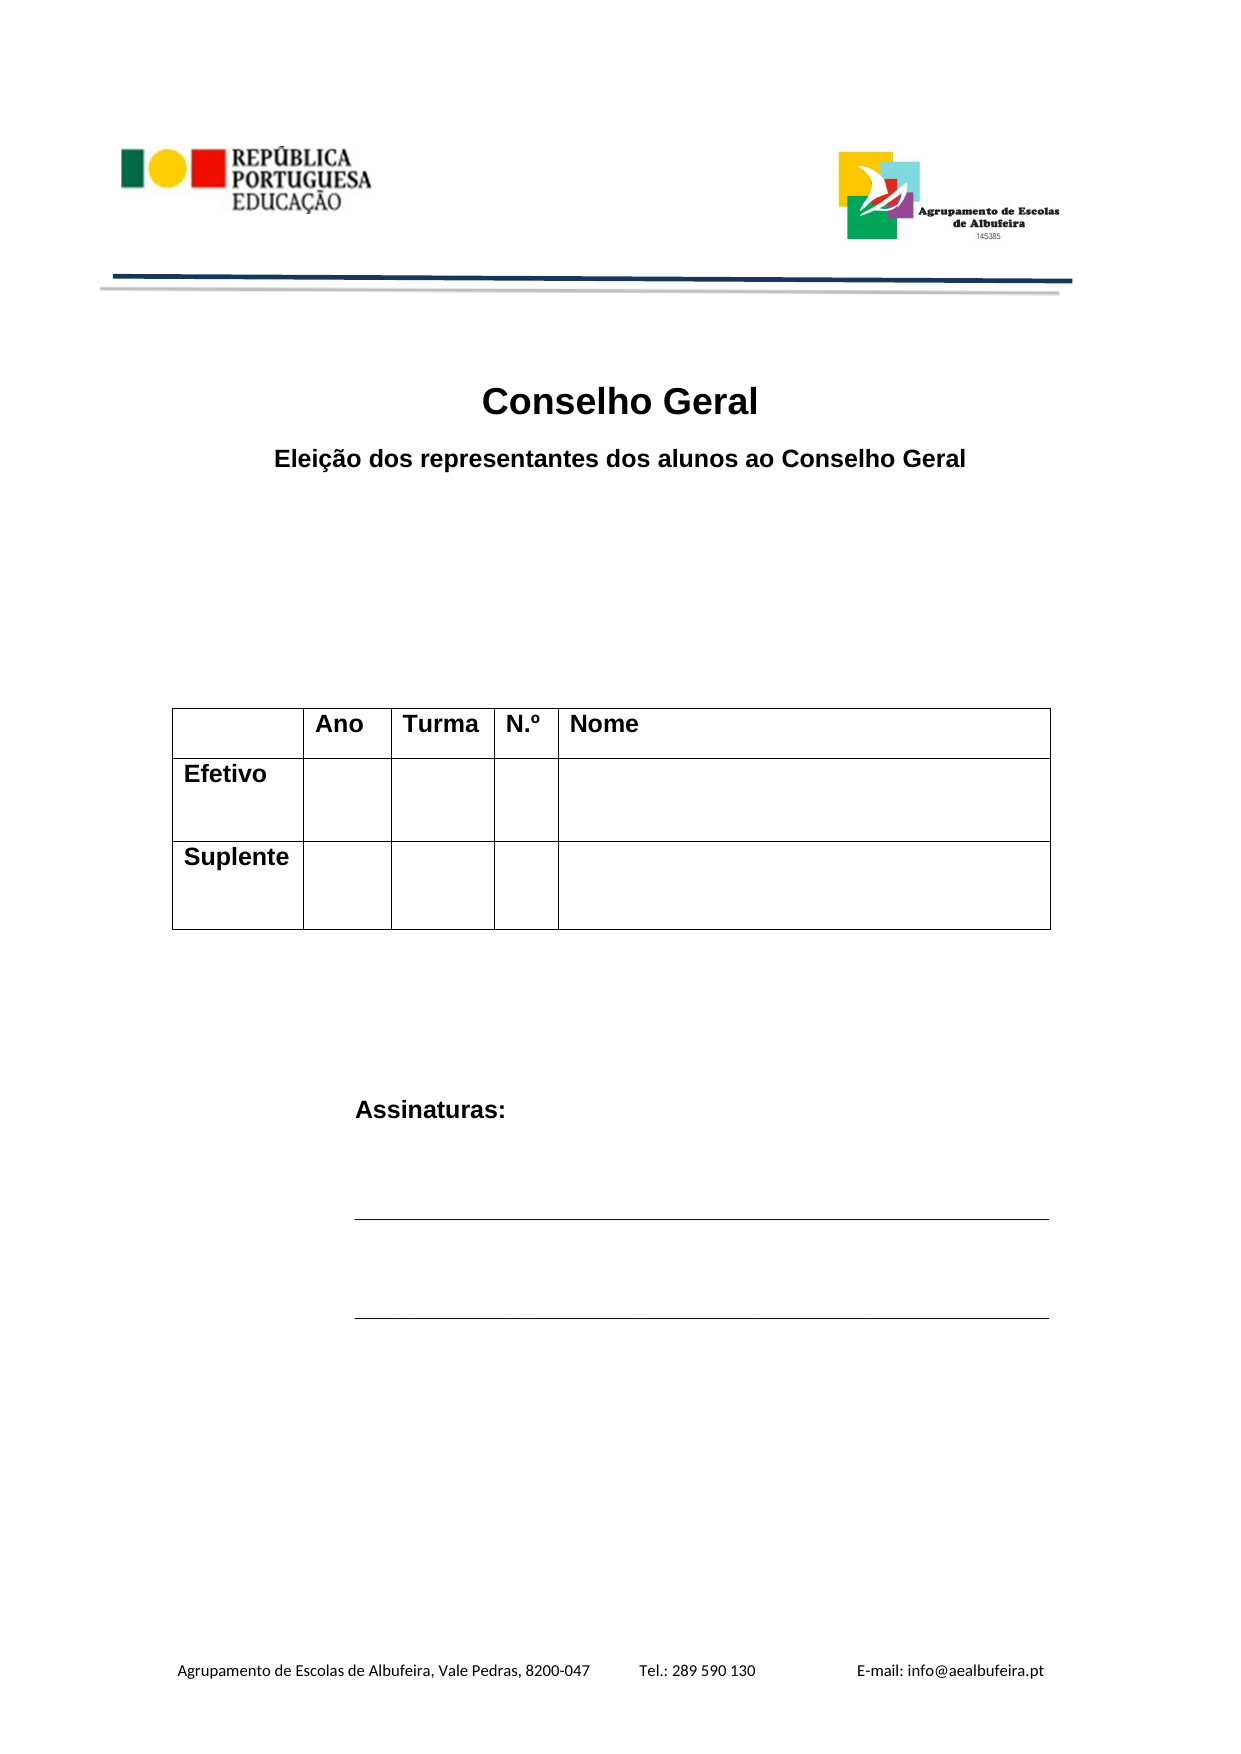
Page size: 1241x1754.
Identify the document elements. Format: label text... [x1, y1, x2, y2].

table_cell [495, 842, 558, 929]
table_cell [559, 759, 1050, 841]
table_cell [304, 759, 391, 841]
table_cell Efetivo [173, 759, 303, 841]
table_cell [304, 842, 391, 929]
table_header Ano [304, 709, 391, 758]
table_header N.º [495, 709, 558, 758]
picture [824, 146, 1067, 244]
picture [121, 146, 372, 214]
text Conselho Geral [177, 379, 1063, 422]
text Eleição dos representantes dos alunos ao Conselho Geral [177, 443, 1063, 472]
table_header Turma [392, 709, 494, 758]
table_cell Suplente [173, 842, 303, 929]
table_cell [392, 759, 494, 841]
table_cell [495, 759, 558, 841]
table_cell [559, 842, 1050, 929]
table_header Nome [559, 709, 1050, 758]
text Assinaturas: [232, 1095, 1063, 1124]
text __________________________________________________ [232, 1194, 1063, 1223]
table_cell [392, 842, 494, 929]
text __________________________________________________ [232, 1293, 1063, 1322]
table_header [173, 709, 303, 758]
